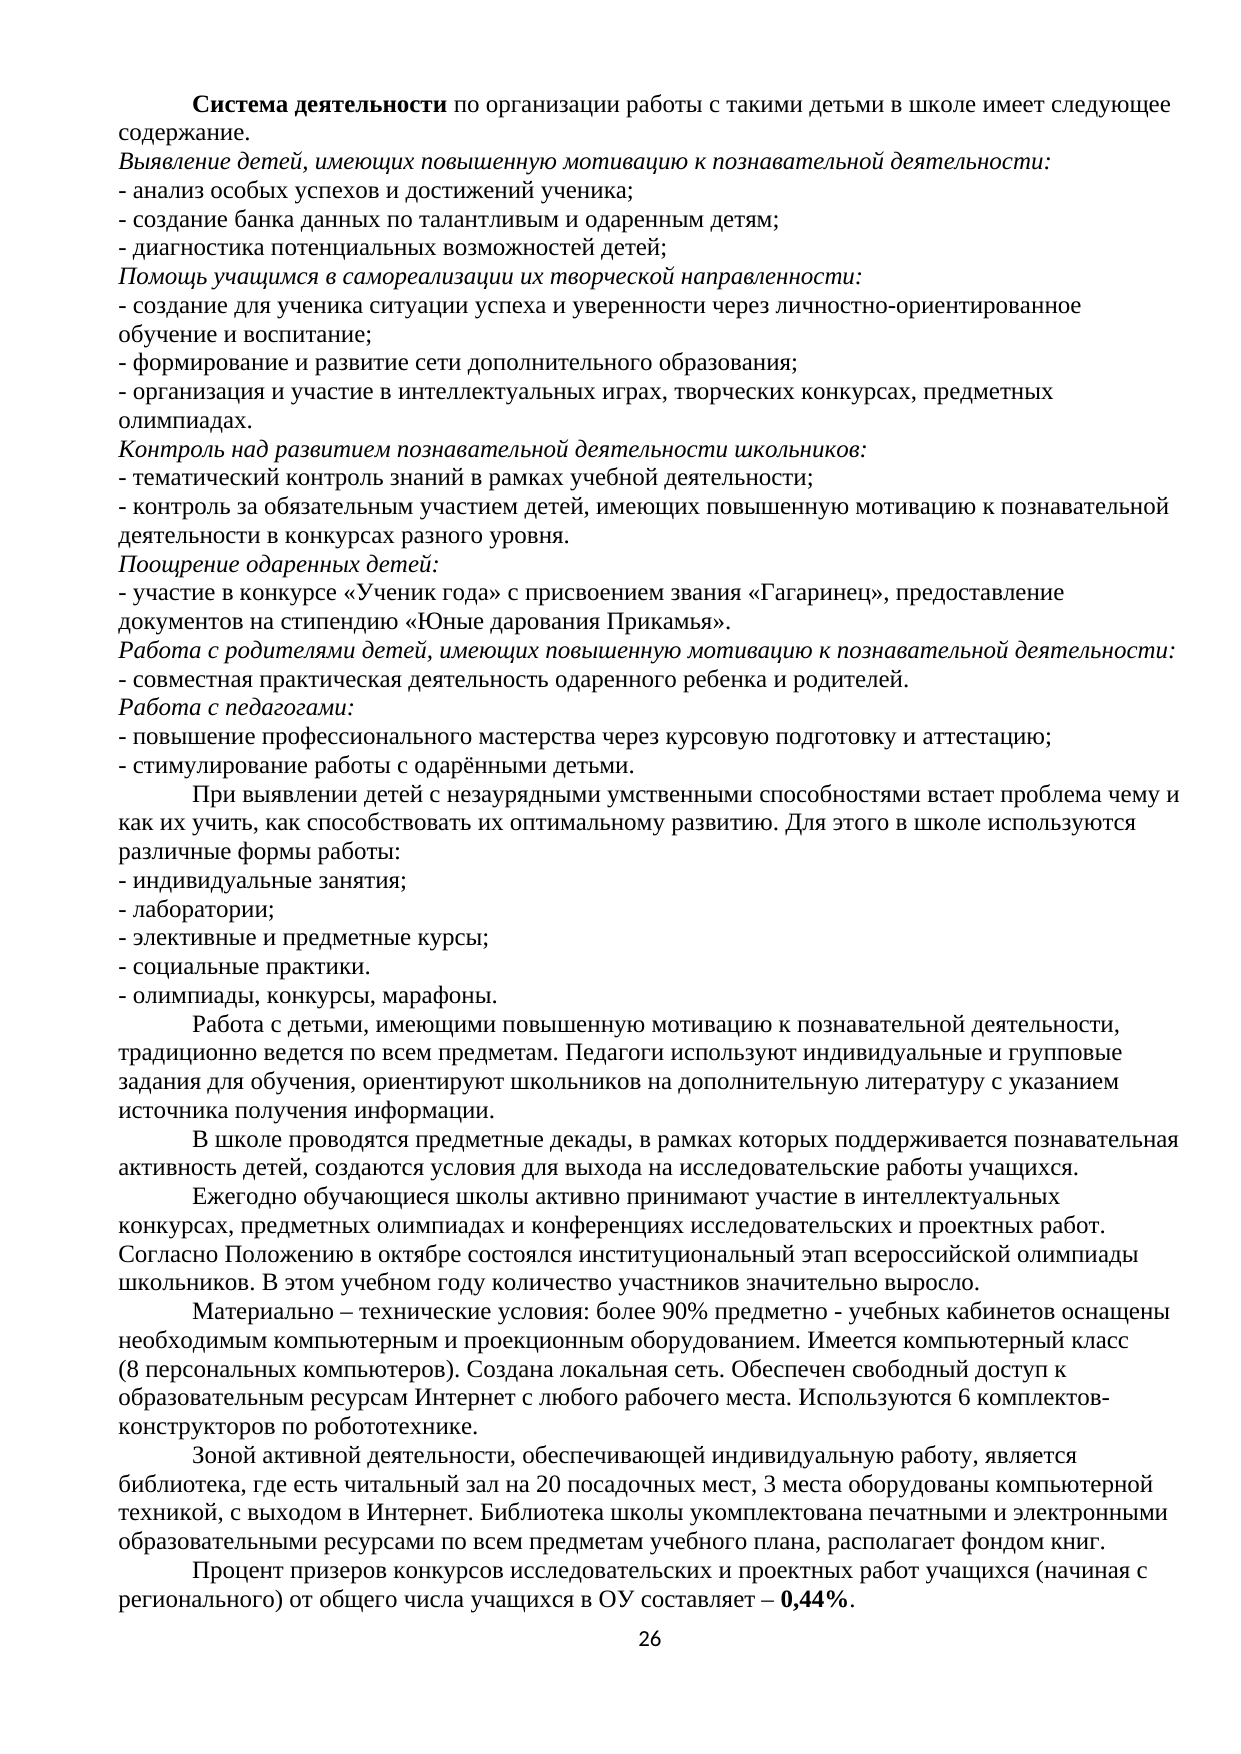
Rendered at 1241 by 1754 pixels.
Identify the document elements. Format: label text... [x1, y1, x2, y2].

text Контроль над развитием познавательной деятельности школьников: [118, 434, 1181, 462]
text При выявлении детей с незаурядными умственными способностями встает проблема чему и как их учить, как способствовать их оптимальному развитию. Для этого в школе используются различные формы работы: [118, 779, 1181, 865]
text - повышение профессионального мастерства через курсовую подготовку и аттестацию; [118, 721, 1181, 750]
text Зоной активной деятельности, обеспечивающей индивидуальную работу, является [118, 1440, 1181, 1469]
text Выявление детей, имеющих повышенную мотивацию к познавательной деятельности: [118, 146, 1181, 175]
text - диагностика потенциальных возможностей детей; [118, 232, 1181, 261]
text - лаборатории; [118, 894, 1181, 922]
text - социальные практики. [118, 951, 1181, 980]
text регионального) от общего числа учащихся в ОУ составляет – 0,44%. [118, 1584, 1181, 1612]
text В школе проводятся предметные декады, в рамках которых поддерживается познавательная активность детей, создаются условия для выхода на исследовательские работы учащихся. [118, 1124, 1181, 1181]
text (8 персональных компьютеров). Создана локальная сеть. Обеспечен свободный доступ к [118, 1354, 1181, 1382]
text - участие в конкурсе «Ученик года» с присвоением звания «Гагаринец», предоставление документов на стипендию «Юные дарования Прикамья». [118, 577, 1181, 635]
text Работа с родителями детей, имеющих повышенную мотивацию к познавательной деятельности: [118, 635, 1181, 664]
text - создание для ученика ситуации успеха и уверенности через личностно-ориентированное обучение и воспитание; [118, 290, 1181, 347]
text - анализ особых успехов и достижений ученика; [118, 175, 1181, 204]
text - контроль за обязательным участием детей, имеющих повышенную мотивацию к познавательной [118, 491, 1181, 520]
text - индивидуальные занятия; [118, 865, 1181, 894]
text - создание банка данных по талантливым и одаренным детям; [118, 204, 1181, 232]
text - формирование и развитие сети дополнительного образования; [118, 347, 1181, 376]
text Работа с педагогами: [118, 692, 1181, 721]
text Помощь учащимся в самореализации их творческой направленности: [118, 261, 1181, 290]
text - тематический контроль знаний в рамках учебной деятельности; [118, 462, 1181, 491]
text образовательными ресурсами по всем предметам учебного плана, располагает фондом книг. [118, 1526, 1181, 1555]
text Поощрение одаренных детей: [118, 549, 1181, 577]
text библиотека, где есть читальный зал на 20 посадочных мест, 3 места оборудованы компьютерной [118, 1469, 1181, 1497]
text - стимулирование работы с одарёнными детьми. [118, 750, 1181, 779]
text - организация и участие в интеллектуальных играх, творческих конкурсах, предметных олимпиадах. [118, 376, 1181, 434]
text - олимпиады, конкурсы, марафоны. [118, 980, 1181, 1009]
text школьников. В этом учебном году количество участников значительно выросло. [118, 1267, 1181, 1296]
text деятельности в конкурсах разного уровня. [118, 520, 1181, 549]
text техникой, с выходом в Интернет. Библиотека школы укомплектована печатными и электронными [118, 1497, 1181, 1526]
text конструкторов по робототехнике. [118, 1411, 1181, 1440]
text Ежегодно обучающиеся школы активно принимают участие в интеллектуальных конкурсах, предметных олимпиадах и конференциях исследовательских и проектных работ. [118, 1181, 1181, 1239]
text Материально – технические условия: более 90% предметно - учебных кабинетов оснащены [118, 1296, 1181, 1325]
text - элективные и предметные курсы; [118, 922, 1181, 951]
text Процент призеров конкурсов исследовательских и проектных работ учащихся (начиная с [118, 1555, 1181, 1584]
text - совместная практическая деятельность одаренного ребенка и родителей. [118, 664, 1181, 692]
text Согласно Положению в октябре состоялся институциональный этап всероссийской олимпиады [118, 1239, 1181, 1267]
text Система деятельности по организации работы с такими детьми в школе имеет следующее содержание. [118, 89, 1181, 146]
text Работа с детьми, имеющими повышенную мотивацию к познавательной деятельности, традиционно ведется по всем предметам. Педагоги используют индивидуальные и групповые задания для обучения, ориентируют школьников на дополнительную литературу с указанием источника получения информации. [118, 1009, 1181, 1124]
text необходимым компьютерным и проекционным оборудованием. Имеется компьютерный класс [118, 1325, 1181, 1354]
text образовательным ресурсам Интернет с любого рабочего места. Используются 6 комплектов- [118, 1382, 1181, 1411]
